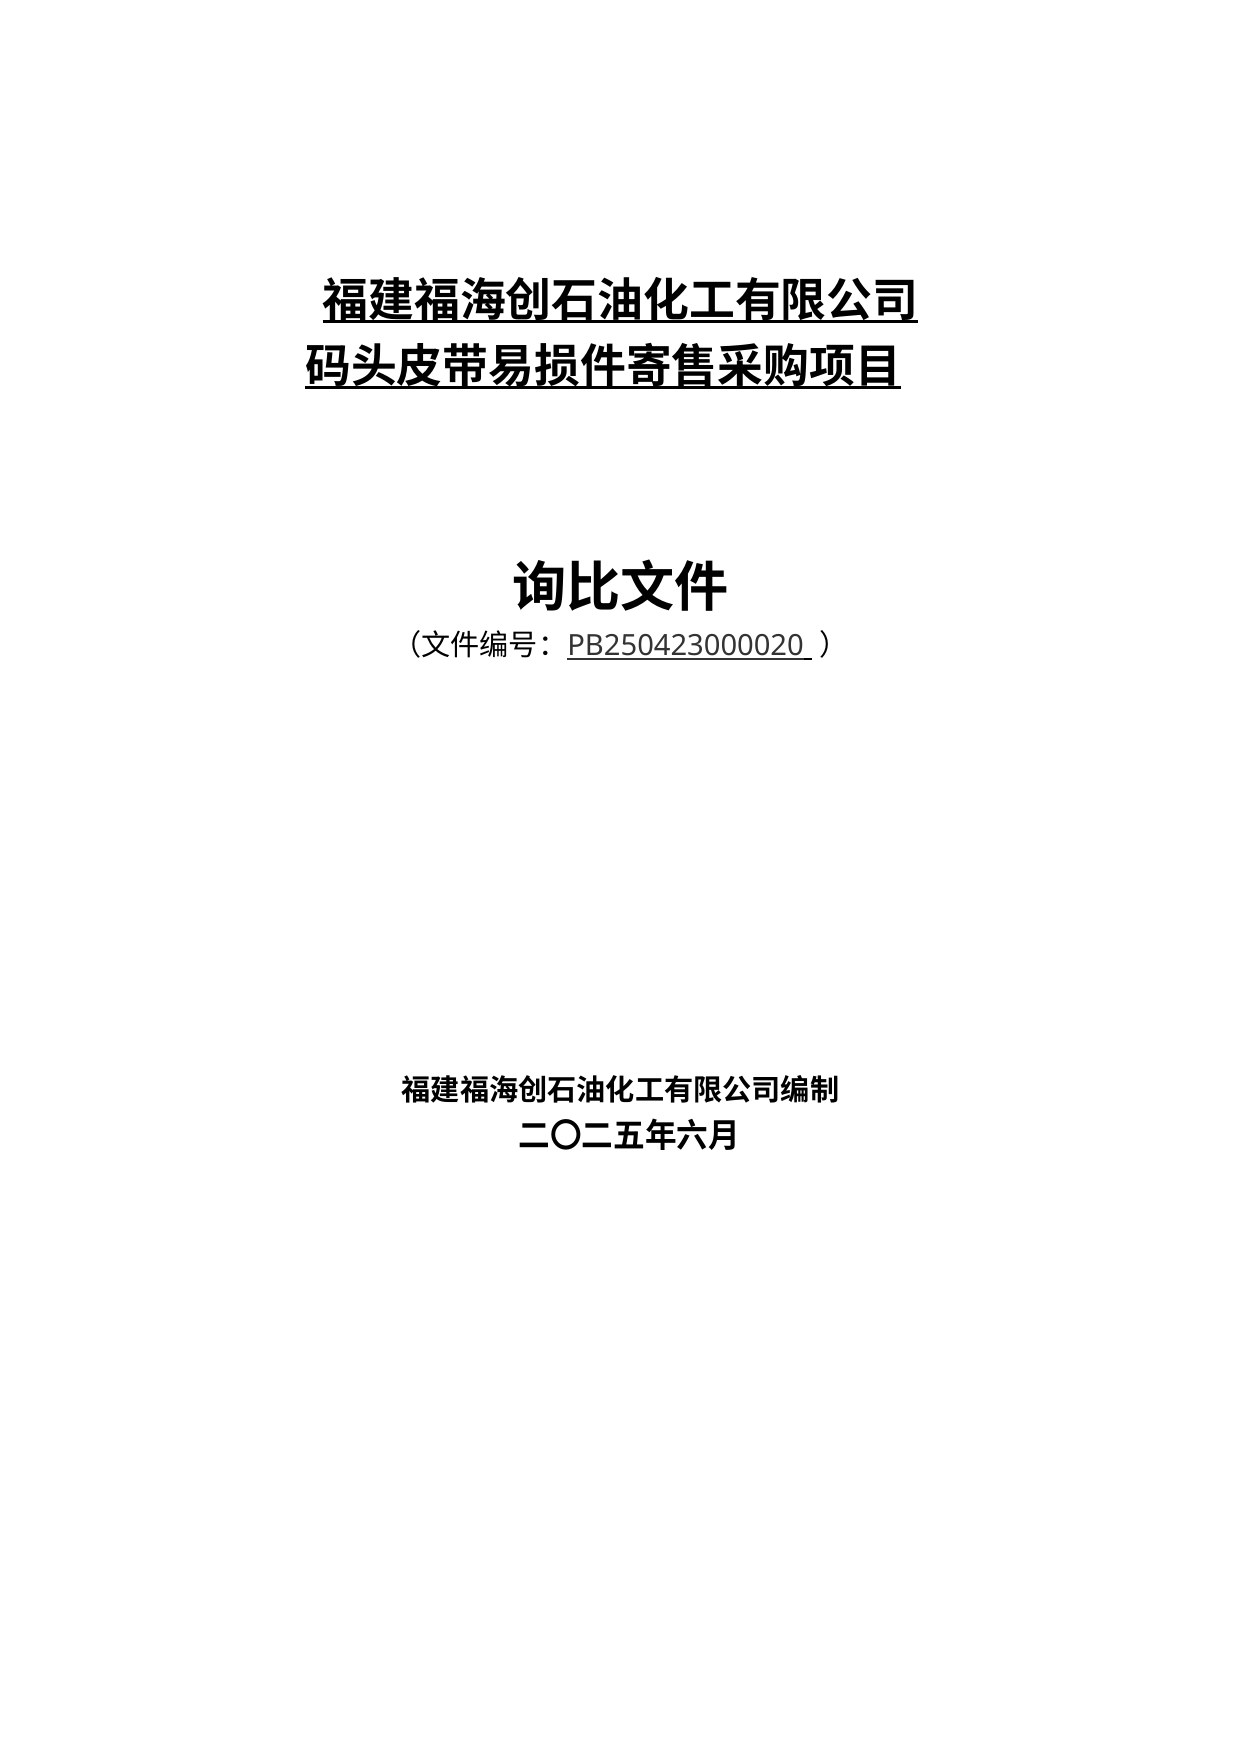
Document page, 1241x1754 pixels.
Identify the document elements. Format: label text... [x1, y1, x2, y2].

text 福建福海创石油化工有限公司编制 [118, 1067, 1122, 1109]
text 码头皮带易损件寄售采购项目 [305, 329, 1240, 396]
text 福建福海创石油化工有限公司 [118, 263, 1122, 329]
text （文件编号：PB250423000020 ） [118, 622, 1122, 664]
text 询比文件 [118, 543, 1122, 622]
text 二〇二五年六月 [333, 1109, 925, 1157]
